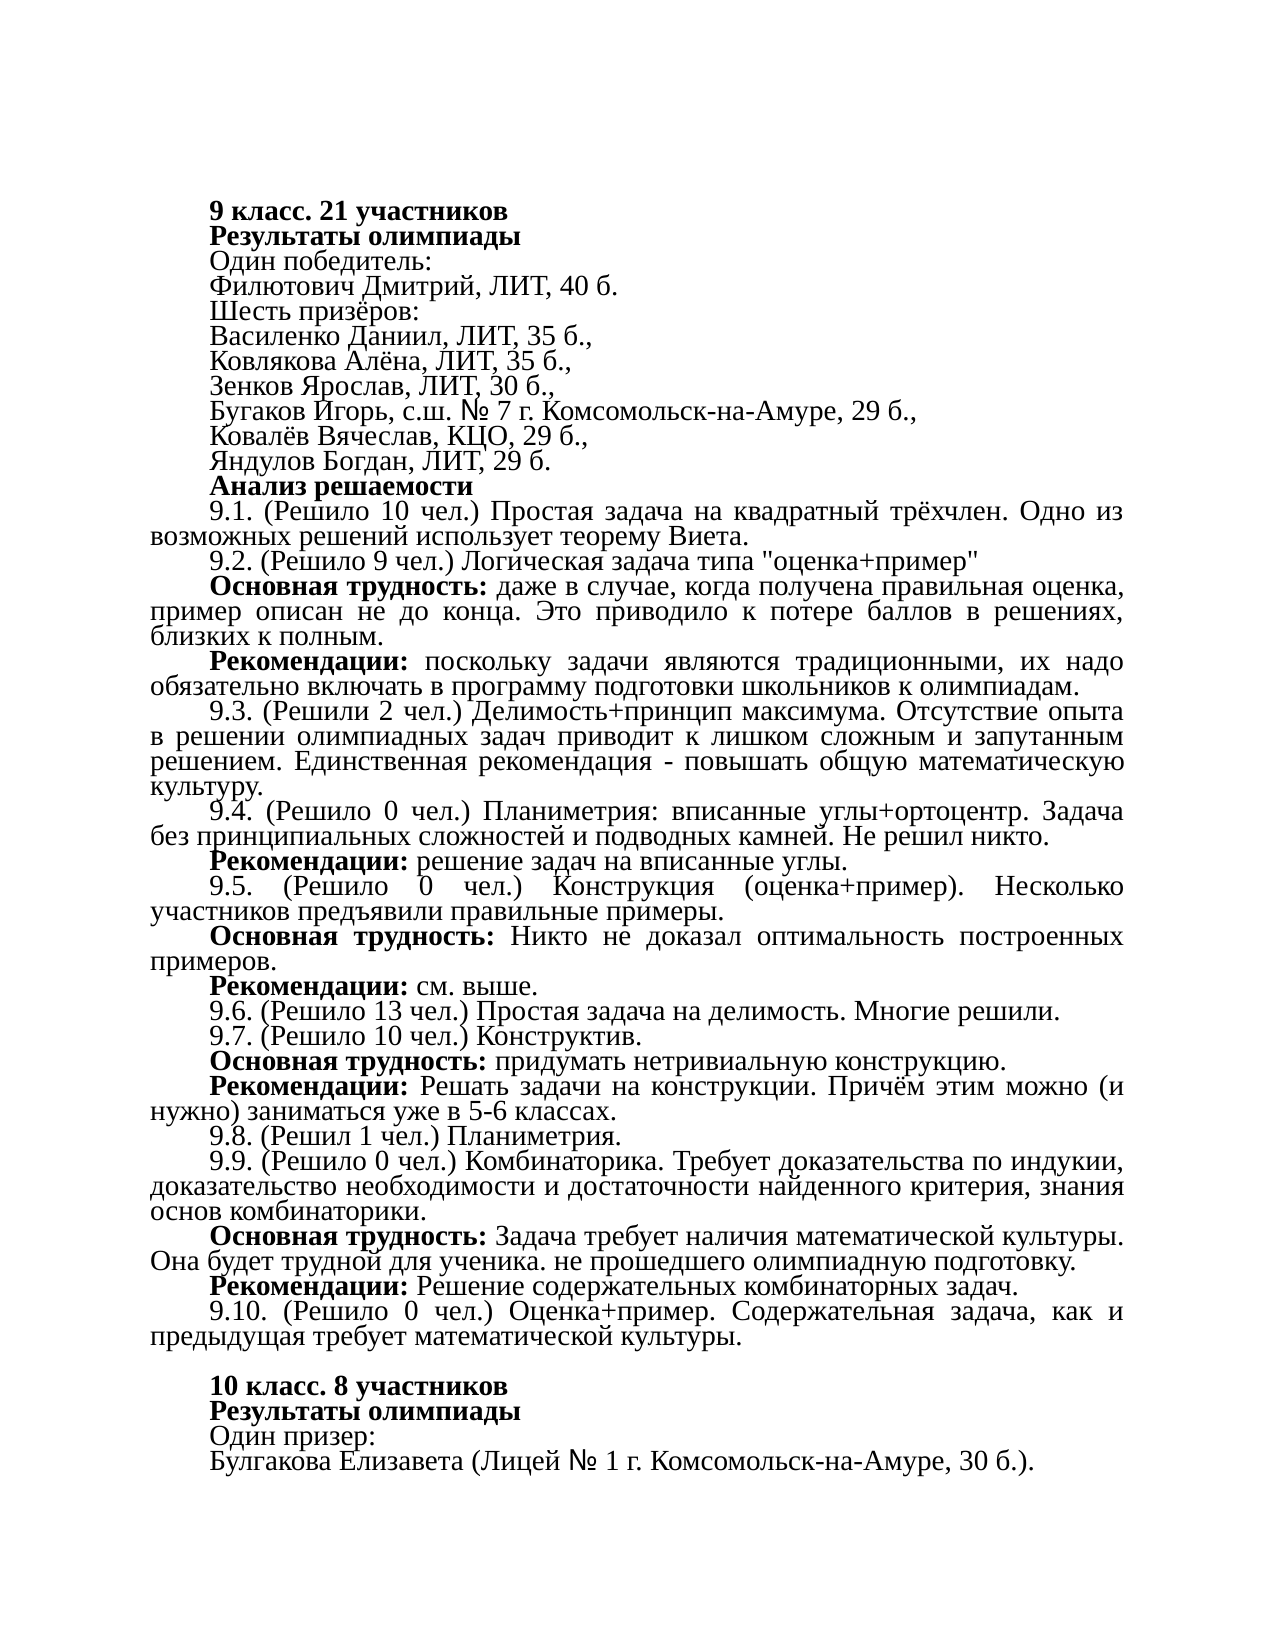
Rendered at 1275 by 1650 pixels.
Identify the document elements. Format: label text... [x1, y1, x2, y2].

text Результаты олимпиады [150, 1400, 1125, 1425]
text 9.6. (Решило 13 чел.) Простая задача на делимость. Многие решили. [264, 1000, 1125, 1025]
text Рекомендации: см. выше. [150, 975, 1125, 1000]
text Рекомендации: решение задач на вписанные углы. [150, 850, 1125, 875]
text Булгакова Елизавета (Лицей № 1 г. Комсомольск-на-Амуре, 30 б.). [150, 1450, 478, 1475]
text 9 класс. 21 участников [150, 200, 1125, 225]
text Ковалёв Вячеслав, КЦО, 29 б., [150, 425, 1125, 450]
text 9.7. (Решило 10 чел.) Конструктив. [150, 1025, 267, 1050]
text 10 класс. 8 участников [150, 1375, 1125, 1400]
text Яндулов Богдан, ЛИТ, 29 б. [150, 450, 1125, 475]
text Шесть призёров: [150, 300, 1125, 325]
text 9.7. (Решило 10 чел.) Конструктив. [264, 1025, 1125, 1050]
text 9.4. (Решило 0 чел.) Планиметрия: вписанные углы+ортоцентр. Задача без принципиальных сложностей и подводных камней. Не решил никто. [150, 800, 1125, 850]
text Булгакова Елизавета (Лицей № 1 г. Комсомольск-на-Амуре, 30 б.). [475, 1450, 1125, 1475]
text 9.8. (Решил 1 чел.) Планиметрия. [150, 1125, 267, 1150]
text Результаты олимпиады [150, 225, 1125, 250]
text Рекомендации: поскольку задачи являются традиционными, их надо обязательно включать в программу подготовки школьников к олимпиадам. [150, 650, 1125, 700]
text 9.8. (Решил 1 чел.) Планиметрия. [264, 1125, 1125, 1150]
text Один призер: [150, 1425, 1125, 1450]
text 9.2. (Решило 9 чел.) Логическая задача типа "оценка+пример" [264, 550, 1125, 575]
text 9.3. (Решили 2 чел.) Делимость+принцип максимума. Отсутствие опыта в решении олимпиадных задач приводит к лишком сложным и запутанным решением. Единственная рекомендация ­­‑ повышать общую математическую культуру. [150, 700, 1125, 800]
text 9.5. (Решило 0 чел.) Конструкция (оценка+пример). Несколько участников предъявили правильные примеры. [150, 875, 1125, 925]
text Рекомендации: Решение содержательных комбинаторных задач. [150, 1275, 1125, 1300]
text Зенков Ярослав, ЛИТ, 30 б., [150, 375, 1125, 400]
text Основная трудность: придумать нетривиальную конструкцию. [150, 1050, 1125, 1075]
text Бугаков Игорь, с.ш. № 7 г. Комсомольск-на-Амуре, 29 б., [150, 400, 1125, 425]
text Один победитель: [150, 250, 1125, 275]
text 9.10. (Решило 0 чел.) Оценка+пример. Содержательная задача, как и предыдущая требует математической культуры. [150, 1300, 1125, 1350]
text Анализ решаемости [150, 475, 1125, 500]
text Филютович Дмитрий, ЛИТ, 40 б. [150, 275, 1125, 300]
text Василенко Даниил, ЛИТ, 35 б., [150, 325, 1125, 350]
text 9.1. (Решило 10 чел.) Простая задача на квадратный трёхчлен. Одно из возможных решений использует теорему Виета. [150, 500, 1125, 550]
text Основная трудность: Задача требует наличия математической культуры. Она будет трудной для ученика. не прошедшего олимпиадную подготовку. [150, 1225, 1125, 1275]
text 9.9. (Решило 0 чел.) Комбинаторика. Требует доказательства по индукии, доказательство необходимости и достаточности найденного критерия, знания основ комбинаторики. [150, 1150, 1125, 1225]
text Основная трудность: Никто не доказал оптимальность построенных примеров. [150, 925, 1125, 975]
text Основная трудность: даже в случае, когда получена правильная оценка, пример описан не до конца. Это приводило к потере баллов в решениях, близких к полным. [150, 575, 1125, 650]
text Ковлякова Алёна, ЛИТ, 35 б., [150, 350, 1125, 375]
text Рекомендации: Решать задачи на конструкции. Причём этим можно (и нужно) заниматься уже в 5-6 классах. [150, 1075, 1125, 1125]
